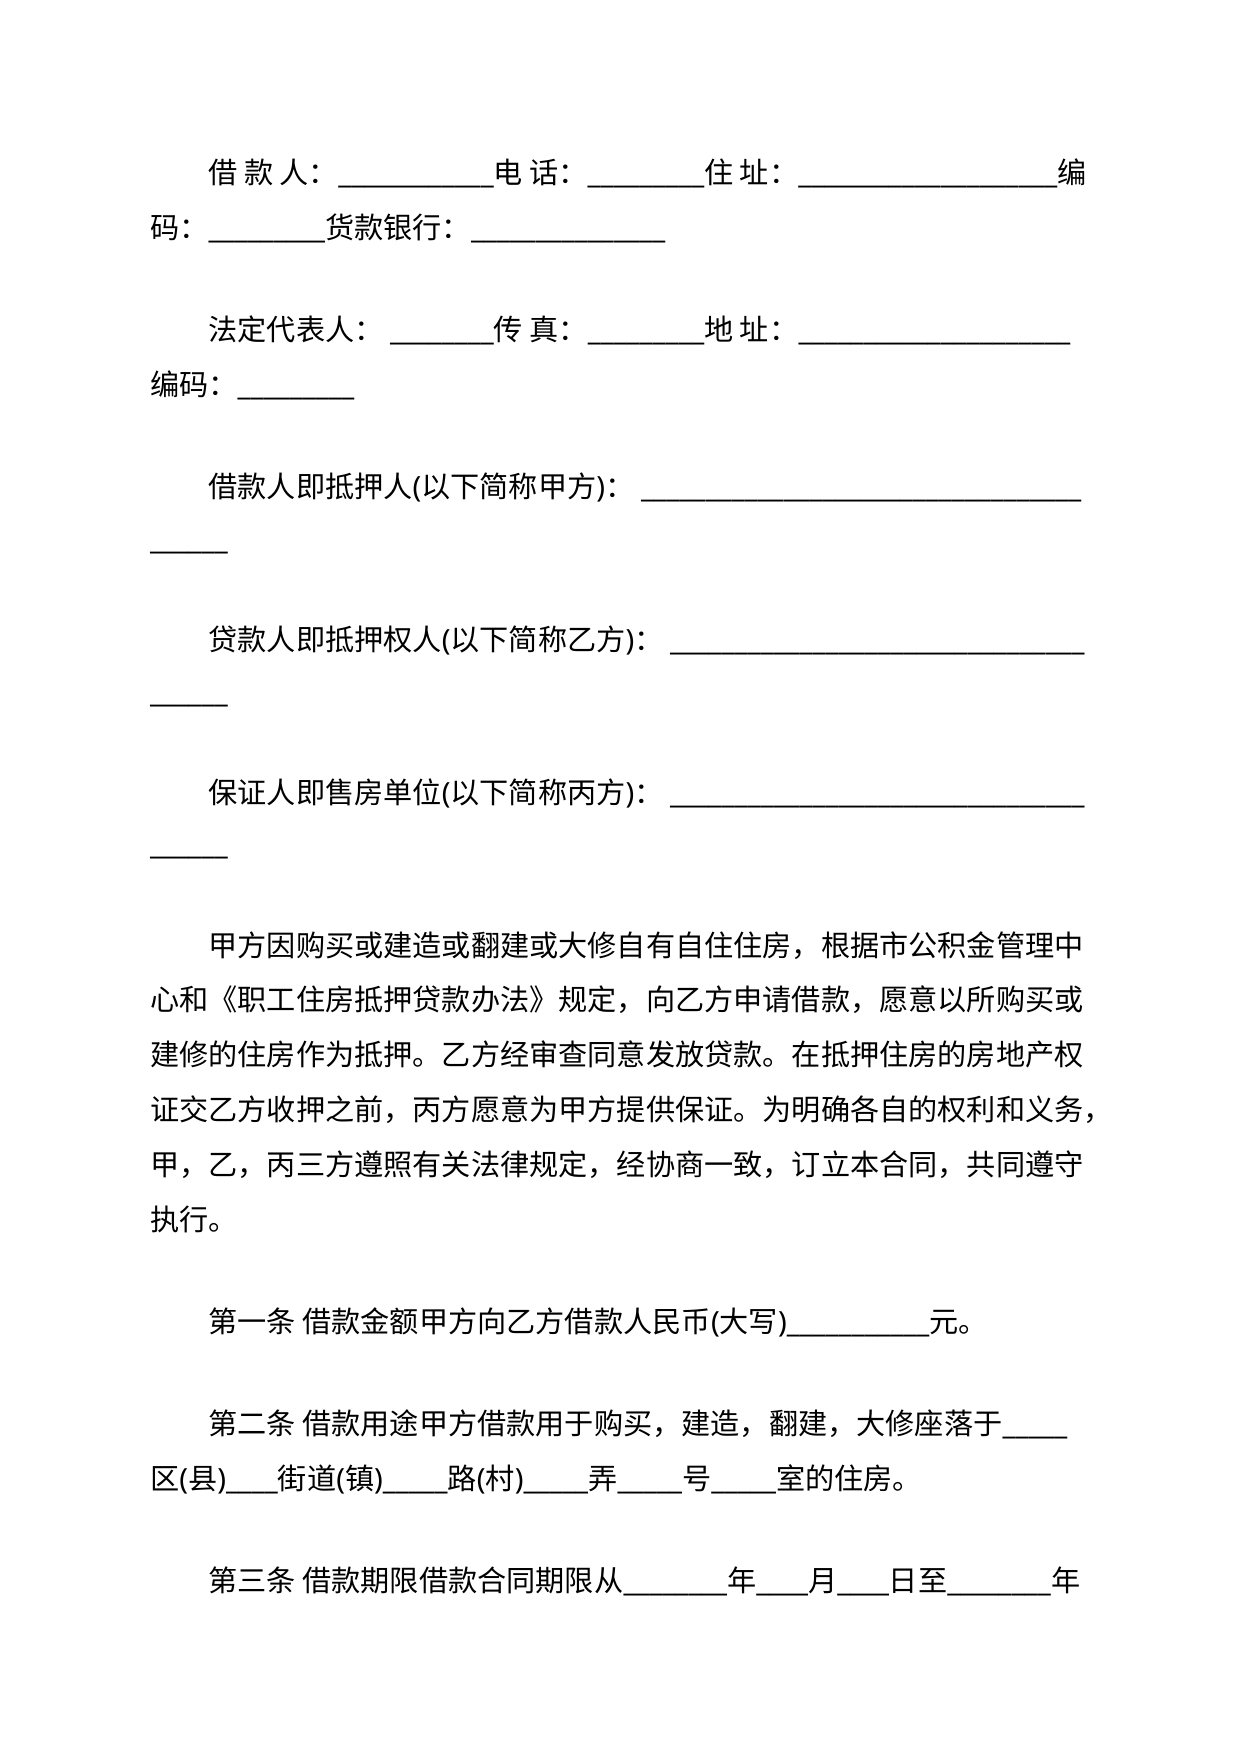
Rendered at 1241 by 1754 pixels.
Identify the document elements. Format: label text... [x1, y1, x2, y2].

text 保证人即售房单位(以下简称丙方)： ______________________________________ [150, 769, 1090, 863]
text 借 款 人：____________电 话：_________住 址：____________________编码：_________货款银行：_______________ [150, 150, 1090, 247]
text 法定代表人： ________传 真：_________地 址：_____________________编码：_________ [150, 307, 1090, 404]
text 甲方因购买或建造或翻建或大修自有自住住房，根据市公积金管理中心和《职工住房抵押贷款办法》规定，向乙方申请借款，愿意以所购买或建修的住房作为抵押。乙方经审查同意发放贷款。在抵押住房的房地产权证交乙方收押之前，丙方愿意为甲方提供保证。为明确各自的权利和义务，甲，乙，丙三方遵照有关法律规定，经协商一致，订立本合同，共同遵守执行。 [150, 922, 1090, 1239]
text 借款人即抵押人(以下简称甲方)： ________________________________________ [150, 464, 1090, 558]
text 第一条 借款金额甲方向乙方借款人民币(大写)___________元。 [150, 1298, 1090, 1341]
text 第二条 借款用途甲方借款用于购买，建造，翻建，大修座落于_____区(县)____街道(镇)_____路(村)_____弄_____号_____室的住房。 [150, 1400, 1090, 1498]
text 贷款人即抵押权人(以下简称乙方)： ______________________________________ [150, 617, 1090, 711]
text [150, 1557, 1090, 1600]
